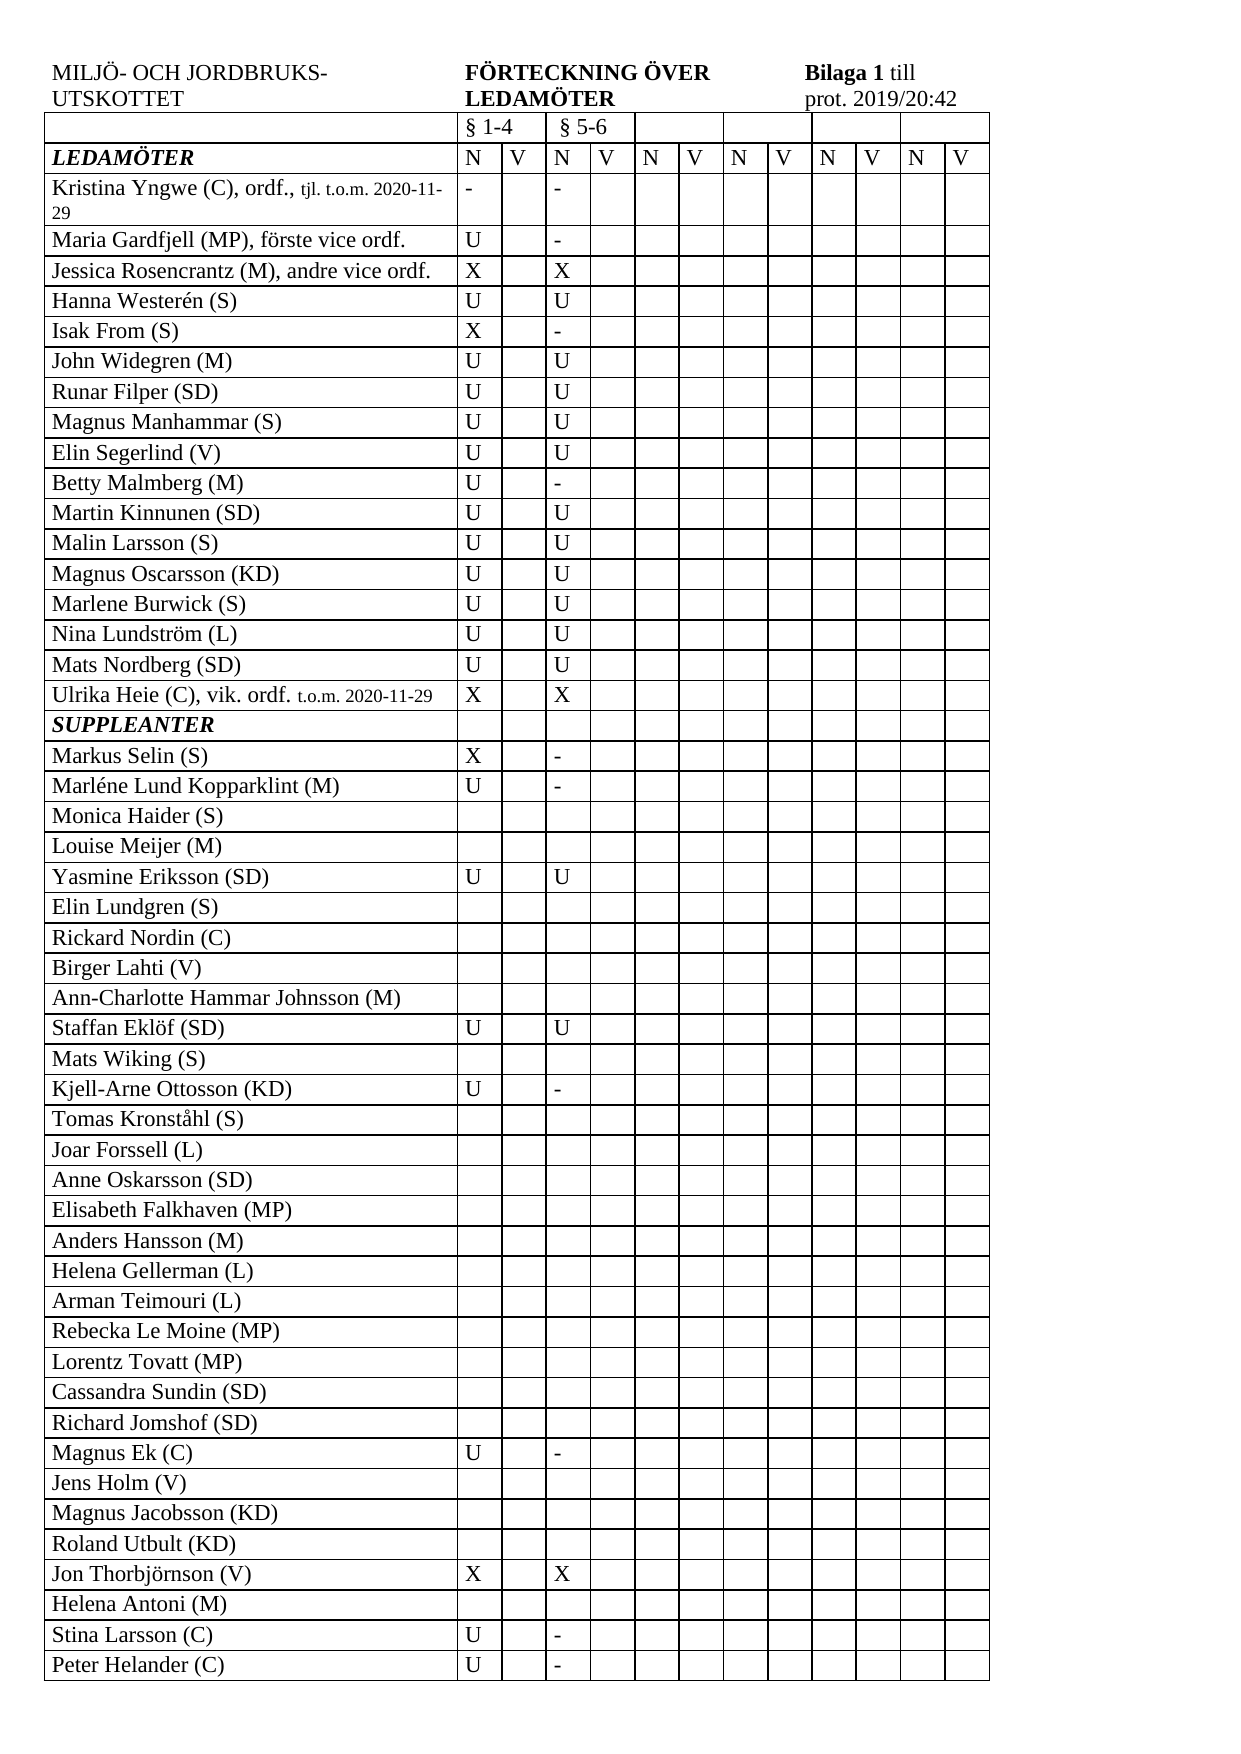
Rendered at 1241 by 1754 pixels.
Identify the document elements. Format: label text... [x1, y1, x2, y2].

table_cell [946, 560, 989, 588]
table_cell [946, 469, 989, 498]
table_header FÖRTECKNING ÖVER LEDAMÖTER [458, 59, 797, 112]
table_cell [591, 1166, 634, 1195]
table_cell [503, 590, 545, 619]
table_cell Jessica Rosencrantz (M), andre vice ordf. [45, 257, 457, 285]
table_cell Elin Lundgren (S) [45, 893, 457, 922]
table_cell [636, 378, 678, 407]
table_cell [857, 1469, 900, 1498]
table_cell [591, 863, 634, 892]
table_cell [769, 1075, 811, 1104]
table_cell [724, 1257, 767, 1286]
table_cell [680, 590, 723, 619]
table_cell [813, 439, 855, 467]
table_cell [591, 287, 634, 316]
table_cell Jens Holm (V) [45, 1469, 457, 1498]
table_cell [636, 1621, 678, 1649]
table_cell X [547, 681, 590, 710]
table_cell [547, 1530, 590, 1558]
table_cell N [636, 144, 678, 172]
table_cell SUPPLEANTER [45, 711, 457, 740]
table_cell [724, 1075, 767, 1104]
table_cell [769, 802, 811, 831]
table_cell § 5-6 [547, 113, 634, 142]
table_cell [591, 378, 634, 407]
table_cell X [547, 257, 590, 285]
table_cell [946, 530, 989, 558]
table_cell [591, 1348, 634, 1377]
table_cell [901, 113, 989, 142]
table_cell [636, 590, 678, 619]
table_cell Joar Forssell (L) [45, 1136, 457, 1164]
table_cell [547, 1287, 590, 1316]
table_cell [503, 1530, 545, 1558]
table_cell [769, 651, 811, 679]
table_cell [901, 174, 944, 225]
table_cell [680, 984, 723, 1013]
table_cell X [547, 1560, 590, 1589]
table_cell [680, 1469, 723, 1498]
table_cell [636, 1530, 678, 1558]
table_cell [591, 1500, 634, 1528]
table_cell [946, 499, 989, 528]
table_cell [769, 1500, 811, 1528]
table_cell [901, 1257, 944, 1286]
table_cell Rickard Nordin (C) [45, 924, 457, 952]
table_cell U [547, 408, 590, 437]
table_cell [857, 681, 900, 710]
table_cell [901, 590, 944, 619]
table_cell [857, 469, 900, 498]
table_cell [946, 1469, 989, 1498]
table_cell - [547, 469, 590, 498]
table_cell [901, 560, 944, 588]
table_cell [503, 893, 545, 922]
table_cell Magnus Oscarsson (KD) [45, 560, 457, 588]
table_cell [591, 348, 634, 376]
table_cell [503, 802, 545, 831]
table_cell U [458, 1075, 501, 1104]
table_cell V [946, 144, 989, 172]
table_cell V [591, 144, 634, 172]
table_cell [901, 772, 944, 801]
table_cell [813, 1045, 855, 1073]
table_cell Elisabeth Falkhaven (MP) [45, 1196, 457, 1225]
table_cell [636, 1196, 678, 1225]
table_cell [547, 954, 590, 983]
table_cell [901, 439, 944, 467]
table_cell Runar Filper (SD) [45, 378, 457, 407]
table_cell [769, 348, 811, 376]
table_cell [769, 711, 811, 740]
table_cell [857, 226, 900, 255]
table_cell [680, 1166, 723, 1195]
table_cell [901, 408, 944, 437]
table_cell [503, 863, 545, 892]
table_cell [724, 257, 767, 285]
table_cell [591, 893, 634, 922]
table_cell U [458, 590, 501, 619]
table_cell [503, 1196, 545, 1225]
table_cell [458, 893, 501, 922]
table_cell Richard Jomshof (SD) [45, 1409, 457, 1437]
table_cell [636, 226, 678, 255]
table_cell X [458, 317, 501, 346]
table_cell N [901, 144, 944, 172]
table_cell N [458, 144, 501, 172]
table_cell [680, 802, 723, 831]
table_cell U [547, 863, 590, 892]
table_cell [901, 1378, 944, 1407]
table_cell [946, 1439, 989, 1468]
table_cell [458, 802, 501, 831]
table_cell N [547, 144, 590, 172]
table_cell - [547, 772, 590, 801]
table_cell [636, 984, 678, 1013]
table_cell [680, 469, 723, 498]
table_cell [901, 287, 944, 316]
table_cell [857, 802, 900, 831]
table_cell N [813, 144, 855, 172]
table_cell [503, 1166, 545, 1195]
table_cell [547, 893, 590, 922]
table_cell [813, 772, 855, 801]
table_cell [724, 1409, 767, 1437]
table_cell [591, 651, 634, 679]
table_cell [680, 1378, 723, 1407]
table_cell U [547, 348, 590, 376]
table_cell [680, 1106, 723, 1134]
table_cell [769, 317, 811, 346]
table_cell [503, 1439, 545, 1468]
table_cell U [458, 378, 501, 407]
table_cell [901, 378, 944, 407]
table_cell [503, 651, 545, 679]
table_cell [857, 1166, 900, 1195]
table_cell [503, 1015, 545, 1043]
table_cell [901, 530, 944, 558]
table_cell U [547, 287, 590, 316]
table_cell [636, 954, 678, 983]
table_cell [724, 651, 767, 679]
table_cell [946, 348, 989, 376]
table_cell [636, 1469, 678, 1498]
table_cell [813, 1348, 855, 1377]
table_cell [724, 1469, 767, 1498]
table_cell [901, 621, 944, 649]
table_cell [680, 560, 723, 588]
table_cell [680, 833, 723, 861]
table_cell [946, 924, 989, 952]
table_cell [636, 681, 678, 710]
table_cell [503, 1378, 545, 1407]
table_cell [636, 1318, 678, 1346]
table_cell [857, 174, 900, 225]
table_cell [857, 590, 900, 619]
table_cell [680, 348, 723, 376]
table_cell U [547, 378, 590, 407]
table_cell [680, 621, 723, 649]
table_cell [857, 772, 900, 801]
table_cell [901, 742, 944, 770]
table_cell [901, 1045, 944, 1073]
table_cell [547, 1500, 590, 1528]
table_cell [503, 408, 545, 437]
table_cell [680, 742, 723, 770]
table_cell [724, 772, 767, 801]
table_cell [724, 174, 767, 225]
table_cell [547, 924, 590, 952]
table_cell [769, 287, 811, 316]
table_cell [680, 1621, 723, 1649]
table_cell [901, 1106, 944, 1134]
table_cell [724, 378, 767, 407]
table_cell [857, 1257, 900, 1286]
table_cell [591, 1196, 634, 1225]
table_cell [857, 530, 900, 558]
table_cell [813, 893, 855, 922]
table_cell Louise Meijer (M) [45, 833, 457, 861]
table_cell Betty Malmberg (M) [45, 469, 457, 498]
table_cell [503, 439, 545, 467]
table_cell [901, 1560, 944, 1589]
table_cell [680, 1196, 723, 1225]
table_cell [503, 924, 545, 952]
table_cell [636, 621, 678, 649]
table_cell [636, 1591, 678, 1619]
table_cell [591, 742, 634, 770]
table_cell [813, 287, 855, 316]
table_cell U [458, 1621, 501, 1649]
table_cell [724, 287, 767, 316]
table_cell [591, 1409, 634, 1437]
table_cell U [458, 469, 501, 498]
table_cell Helena Gellerman (L) [45, 1257, 457, 1286]
table_cell [901, 1136, 944, 1164]
table_cell [857, 439, 900, 467]
table_cell [901, 711, 944, 740]
table_cell [591, 711, 634, 740]
table_cell X [458, 257, 501, 285]
table_cell [591, 772, 634, 801]
table_cell [503, 1257, 545, 1286]
table_cell [591, 1075, 634, 1104]
table_cell [724, 1196, 767, 1225]
table_cell [636, 439, 678, 467]
table_cell [769, 530, 811, 558]
table_cell U [458, 560, 501, 588]
table_cell [946, 954, 989, 983]
table_cell [813, 1318, 855, 1346]
table_cell [724, 1045, 767, 1073]
table_cell [946, 1560, 989, 1589]
table_cell [503, 1227, 545, 1255]
table_cell [769, 1318, 811, 1346]
table_cell [680, 1227, 723, 1255]
table_cell [857, 1560, 900, 1589]
table_cell U [547, 530, 590, 558]
table_cell [857, 1591, 900, 1619]
table_cell [901, 499, 944, 528]
table_cell [636, 1227, 678, 1255]
table_cell [724, 1227, 767, 1255]
table_cell [769, 742, 811, 770]
table_cell [857, 1015, 900, 1043]
table_cell [680, 1075, 723, 1104]
table_cell [636, 113, 723, 142]
table_cell [680, 317, 723, 346]
table_cell [458, 1136, 501, 1164]
table_cell [857, 893, 900, 922]
table_cell [636, 802, 678, 831]
table_cell Markus Selin (S) [45, 742, 457, 770]
table_cell [458, 711, 501, 740]
table_cell [813, 1257, 855, 1286]
table_cell [636, 711, 678, 740]
table_cell [724, 560, 767, 588]
table_cell [724, 590, 767, 619]
table_cell [547, 1318, 590, 1346]
table_cell [547, 984, 590, 1013]
table_cell [901, 1409, 944, 1437]
table_cell [591, 499, 634, 528]
table_cell [769, 469, 811, 498]
table_cell U [458, 439, 501, 467]
table_cell [946, 1651, 989, 1680]
table_cell [503, 1560, 545, 1589]
table_cell [813, 1560, 855, 1589]
table_cell [857, 408, 900, 437]
table_cell [636, 1560, 678, 1589]
table_cell [813, 651, 855, 679]
table_cell [636, 499, 678, 528]
table_cell [636, 1015, 678, 1043]
table_cell [946, 1287, 989, 1316]
table_cell [503, 1651, 545, 1680]
table_cell [769, 1045, 811, 1073]
table_cell [680, 924, 723, 952]
table_cell [680, 287, 723, 316]
table_cell [591, 590, 634, 619]
table_cell Monica Haider (S) [45, 802, 457, 831]
table_cell [946, 287, 989, 316]
table_cell [547, 711, 590, 740]
table_cell [503, 317, 545, 346]
table_cell [636, 560, 678, 588]
table_cell Magnus Manhammar (S) [45, 408, 457, 437]
table_cell [458, 1257, 501, 1286]
table_cell [724, 681, 767, 710]
table_cell [458, 1166, 501, 1195]
table_cell [724, 1106, 767, 1134]
table_cell [503, 1045, 545, 1073]
table_cell [458, 1045, 501, 1073]
table_header Bilaga 1 till prot. 2019/20:42 [797, 59, 989, 112]
table_cell [901, 1318, 944, 1346]
table_cell [724, 1530, 767, 1558]
table_cell [901, 984, 944, 1013]
table_cell [458, 1287, 501, 1316]
table_cell [680, 863, 723, 892]
table_cell [636, 742, 678, 770]
table_cell [547, 802, 590, 831]
table_cell N [724, 144, 767, 172]
table_cell U [458, 651, 501, 679]
table_cell [636, 924, 678, 952]
table_cell [946, 802, 989, 831]
table_cell [636, 1439, 678, 1468]
table_cell [503, 984, 545, 1013]
table_cell [636, 1045, 678, 1073]
table_cell [680, 530, 723, 558]
table_cell [769, 772, 811, 801]
table_cell [813, 226, 855, 255]
table_cell [769, 1196, 811, 1225]
table_cell [813, 954, 855, 983]
table_cell [769, 226, 811, 255]
table_cell [680, 954, 723, 983]
table_cell U [458, 772, 501, 801]
table_cell [769, 378, 811, 407]
table_cell [458, 1409, 501, 1437]
table_cell Cassandra Sundin (SD) [45, 1378, 457, 1407]
table_cell [901, 1500, 944, 1528]
table_cell [503, 681, 545, 710]
table_cell [591, 530, 634, 558]
table_cell [547, 1348, 590, 1377]
table_cell [857, 1378, 900, 1407]
table_cell [946, 1166, 989, 1195]
table_cell U [458, 863, 501, 892]
table_cell [458, 1500, 501, 1528]
table_cell [946, 257, 989, 285]
table_cell [680, 1500, 723, 1528]
table_cell - [458, 174, 501, 225]
table_cell [547, 1257, 590, 1286]
table_cell Mats Nordberg (SD) [45, 651, 457, 679]
table_cell [769, 621, 811, 649]
table_cell [946, 1591, 989, 1619]
table_cell [857, 863, 900, 892]
table_cell [769, 590, 811, 619]
table_cell John Widegren (M) [45, 348, 457, 376]
table_cell Anders Hansson (M) [45, 1227, 457, 1255]
table_cell [680, 1257, 723, 1286]
table_cell [636, 1348, 678, 1377]
table_cell [503, 560, 545, 588]
table_cell V [857, 144, 900, 172]
table_cell [503, 257, 545, 285]
table_cell [901, 257, 944, 285]
table_cell [636, 1651, 678, 1680]
table_cell [813, 378, 855, 407]
table_cell [680, 1439, 723, 1468]
table_cell [857, 1348, 900, 1377]
table_cell [857, 984, 900, 1013]
table_cell [724, 1500, 767, 1528]
table_cell [680, 651, 723, 679]
table_cell [813, 1651, 855, 1680]
table_cell [901, 1227, 944, 1255]
table_cell [769, 257, 811, 285]
table_cell Helena Antoni (M) [45, 1591, 457, 1619]
table_cell U [458, 1015, 501, 1043]
table_cell [503, 954, 545, 983]
table_cell [636, 1409, 678, 1437]
table_cell [857, 1439, 900, 1468]
table_cell [813, 1075, 855, 1104]
table_cell [813, 833, 855, 861]
table_cell [946, 1106, 989, 1134]
table_cell [636, 1136, 678, 1164]
table_cell [813, 590, 855, 619]
table_cell [458, 1318, 501, 1346]
table_cell [857, 560, 900, 588]
table_cell [813, 317, 855, 346]
table_cell [813, 1227, 855, 1255]
table_cell Maria Gardfjell (MP), förste vice ordf. [45, 226, 457, 255]
table_cell Hanna Westerén (S) [45, 287, 457, 316]
table_cell Yasmine Eriksson (SD) [45, 863, 457, 892]
table_cell [946, 1075, 989, 1104]
table_cell [946, 1136, 989, 1164]
table_cell [724, 1136, 767, 1164]
table_cell [901, 226, 944, 255]
table_cell [946, 863, 989, 892]
table_cell [591, 317, 634, 346]
table_cell V [503, 144, 545, 172]
table_cell [591, 1651, 634, 1680]
table_cell [503, 469, 545, 498]
table_cell [769, 1560, 811, 1589]
table_cell [547, 1136, 590, 1164]
table_cell [769, 833, 811, 861]
table_cell [857, 1136, 900, 1164]
table_cell [901, 924, 944, 952]
table_cell [503, 1591, 545, 1619]
table_cell [724, 499, 767, 528]
table_cell U [458, 226, 501, 255]
table_cell [591, 1045, 634, 1073]
table_cell [591, 257, 634, 285]
table_cell U [547, 1015, 590, 1043]
table_cell [901, 833, 944, 861]
table_cell [946, 1257, 989, 1286]
table_cell [724, 924, 767, 952]
table_cell [547, 1409, 590, 1437]
table_cell [769, 439, 811, 467]
table_cell [946, 772, 989, 801]
table_cell [769, 1257, 811, 1286]
table_cell [636, 863, 678, 892]
table_cell [813, 1287, 855, 1316]
table_cell X [458, 742, 501, 770]
table_cell [946, 590, 989, 619]
table_cell [503, 226, 545, 255]
table_cell [680, 711, 723, 740]
table_cell [724, 469, 767, 498]
table_cell § 1-4 [458, 113, 545, 142]
table_cell [813, 174, 855, 225]
table_cell [857, 711, 900, 740]
table_cell [946, 1227, 989, 1255]
table_cell [724, 863, 767, 892]
table_cell [813, 1136, 855, 1164]
table_cell [813, 863, 855, 892]
table_cell [946, 1196, 989, 1225]
table_cell [946, 1378, 989, 1407]
table_cell Tomas Kronståhl (S) [45, 1106, 457, 1134]
table_cell [636, 317, 678, 346]
table_cell [901, 954, 944, 983]
table_cell [503, 1318, 545, 1346]
table_cell [636, 1378, 678, 1407]
table_cell [591, 681, 634, 710]
table_cell [724, 1651, 767, 1680]
table_cell [680, 1015, 723, 1043]
table_cell [946, 1621, 989, 1649]
table_cell [724, 408, 767, 437]
table_cell [591, 1106, 634, 1134]
table_cell Marlene Burwick (S) [45, 590, 457, 619]
table_cell [503, 174, 545, 225]
table_cell [591, 1530, 634, 1558]
table_cell [591, 1439, 634, 1468]
table_cell Isak From (S) [45, 317, 457, 346]
table_cell [636, 257, 678, 285]
table_cell Rebecka Le Moine (MP) [45, 1318, 457, 1346]
table_cell [458, 1348, 501, 1377]
table_cell [547, 1106, 590, 1134]
table_cell U [458, 287, 501, 316]
table_cell [813, 1015, 855, 1043]
table_cell Arman Teimouri (L) [45, 1287, 457, 1316]
table_cell [724, 1015, 767, 1043]
table_cell - [547, 1075, 590, 1104]
table_cell [680, 1560, 723, 1589]
table_cell [724, 1378, 767, 1407]
table_cell [724, 711, 767, 740]
table_cell [813, 742, 855, 770]
table_cell [547, 1378, 590, 1407]
table_cell [503, 833, 545, 861]
table_cell [901, 893, 944, 922]
table_cell [946, 226, 989, 255]
table_cell [769, 1651, 811, 1680]
table_cell [769, 1348, 811, 1377]
table_cell [901, 1621, 944, 1649]
table_cell [857, 1075, 900, 1104]
table_cell [857, 1287, 900, 1316]
table_cell [724, 984, 767, 1013]
table_cell [857, 1318, 900, 1346]
table_cell [724, 1287, 767, 1316]
table_cell [857, 833, 900, 861]
table_cell [458, 984, 501, 1013]
table_cell [724, 113, 811, 142]
table_cell [503, 499, 545, 528]
table_cell [636, 1106, 678, 1134]
table_cell [636, 893, 678, 922]
table_cell Ann-Charlotte Hammar Johnsson (M) [45, 984, 457, 1013]
table_cell [724, 348, 767, 376]
table_cell [901, 1015, 944, 1043]
table_cell [769, 1136, 811, 1164]
table_cell [458, 1106, 501, 1134]
table_cell [813, 1500, 855, 1528]
table_cell [724, 1439, 767, 1468]
table_cell [591, 1378, 634, 1407]
table_cell [813, 1196, 855, 1225]
table_cell [901, 1075, 944, 1104]
table_cell [503, 1348, 545, 1377]
table_cell [680, 439, 723, 467]
table_cell [946, 1530, 989, 1558]
table_cell [680, 1530, 723, 1558]
table_cell [503, 742, 545, 770]
table_cell U [547, 651, 590, 679]
table_cell [724, 439, 767, 467]
table_cell [857, 1621, 900, 1649]
table_cell [503, 287, 545, 316]
table_cell [547, 1591, 590, 1619]
table_cell [813, 681, 855, 710]
table_cell [680, 1348, 723, 1377]
table_cell [591, 802, 634, 831]
table_cell [769, 1409, 811, 1437]
table_cell U [458, 408, 501, 437]
table_cell X [458, 681, 501, 710]
table_cell [680, 1045, 723, 1073]
table_cell [591, 833, 634, 861]
table_cell [857, 378, 900, 407]
table_cell [813, 802, 855, 831]
table_cell [901, 651, 944, 679]
table_cell [946, 833, 989, 861]
table_cell [946, 1015, 989, 1043]
table_cell [946, 984, 989, 1013]
table_cell [857, 1500, 900, 1528]
table_cell Kjell-Arne Ottosson (KD) [45, 1075, 457, 1104]
table_cell [769, 1439, 811, 1468]
table_cell [636, 651, 678, 679]
table_cell [636, 287, 678, 316]
table_cell [813, 711, 855, 740]
table_cell [813, 1621, 855, 1649]
table_cell [591, 1136, 634, 1164]
table_cell [901, 1591, 944, 1619]
table_cell [901, 1348, 944, 1377]
table_cell [680, 378, 723, 407]
table_cell [813, 113, 900, 142]
table_cell [591, 954, 634, 983]
table_cell [813, 1106, 855, 1134]
table_cell [724, 1166, 767, 1195]
table_cell [547, 1196, 590, 1225]
table_cell [636, 772, 678, 801]
table_cell [813, 984, 855, 1013]
table_cell [724, 833, 767, 861]
table_cell Elin Segerlind (V) [45, 439, 457, 467]
table_cell [503, 772, 545, 801]
table_cell Mats Wiking (S) [45, 1045, 457, 1073]
table_cell [591, 1257, 634, 1286]
table_cell [503, 378, 545, 407]
table_cell [769, 681, 811, 710]
table_cell U [458, 530, 501, 558]
table_cell U [458, 1651, 501, 1680]
table_cell [724, 1560, 767, 1589]
table_cell [680, 257, 723, 285]
table_cell [769, 1469, 811, 1498]
table_cell [857, 742, 900, 770]
table_cell [547, 833, 590, 861]
table_cell [813, 1591, 855, 1619]
table_cell [503, 348, 545, 376]
table_cell [946, 439, 989, 467]
table_cell [503, 1500, 545, 1528]
table_cell [769, 560, 811, 588]
table_cell [946, 742, 989, 770]
table_cell Anne Oskarsson (SD) [45, 1166, 457, 1195]
table_cell [857, 1045, 900, 1073]
table_cell [813, 1530, 855, 1558]
table_cell [901, 1530, 944, 1558]
table_cell [857, 1651, 900, 1680]
table_cell - [547, 1439, 590, 1468]
table_cell [813, 408, 855, 437]
table_cell U [458, 1439, 501, 1468]
table_cell Lorentz Tovatt (MP) [45, 1348, 457, 1377]
table_cell [769, 1287, 811, 1316]
table_cell [901, 317, 944, 346]
table_cell [724, 317, 767, 346]
table_cell - [547, 317, 590, 346]
table_cell [901, 1469, 944, 1498]
table_cell [946, 1409, 989, 1437]
table_cell [769, 408, 811, 437]
table_cell [857, 317, 900, 346]
table_cell [636, 1075, 678, 1104]
table_cell [769, 174, 811, 225]
table_cell [591, 621, 634, 649]
table_cell [769, 984, 811, 1013]
table_cell [901, 1196, 944, 1225]
table_cell [946, 621, 989, 649]
table_cell Marléne Lund Kopparklint (M) [45, 772, 457, 801]
table_cell [901, 469, 944, 498]
table_cell Malin Larsson (S) [45, 530, 457, 558]
table_cell [458, 1378, 501, 1407]
table_cell U [458, 621, 501, 649]
table_cell [636, 408, 678, 437]
table_cell [813, 1166, 855, 1195]
table_cell [458, 1227, 501, 1255]
table_cell [946, 1500, 989, 1528]
table_cell - [547, 1651, 590, 1680]
table_cell [724, 621, 767, 649]
table_cell [813, 348, 855, 376]
table_cell [813, 1378, 855, 1407]
table_cell [857, 651, 900, 679]
table_cell - [547, 226, 590, 255]
table_cell Staffan Eklöf (SD) [45, 1015, 457, 1043]
table_cell [946, 408, 989, 437]
table_cell [591, 1318, 634, 1346]
table_cell [857, 287, 900, 316]
table_cell [591, 924, 634, 952]
table_cell Ulrika Heie (C), vik. ordf. t.o.m. 2020-11-29 [45, 681, 457, 710]
table_cell [636, 469, 678, 498]
table_cell [724, 1621, 767, 1649]
table_cell U [547, 439, 590, 467]
table_cell [769, 863, 811, 892]
table_cell [636, 530, 678, 558]
table_cell [813, 1469, 855, 1498]
table_cell [458, 1196, 501, 1225]
table_cell [503, 1075, 545, 1104]
table_cell [946, 893, 989, 922]
table_cell [769, 1378, 811, 1407]
table_cell [503, 1136, 545, 1164]
table_cell [946, 378, 989, 407]
table_cell [636, 1287, 678, 1316]
table_cell [680, 772, 723, 801]
table_cell [946, 651, 989, 679]
table_cell [680, 226, 723, 255]
table_cell [458, 1469, 501, 1498]
table_cell [680, 174, 723, 225]
table_cell [458, 1530, 501, 1558]
table_cell [724, 954, 767, 983]
table_cell [547, 1469, 590, 1498]
table_cell [591, 469, 634, 498]
table_cell [680, 1591, 723, 1619]
table_cell [636, 1166, 678, 1195]
table_cell [857, 924, 900, 952]
table_cell [769, 1530, 811, 1558]
table_cell U [458, 499, 501, 528]
table_cell [591, 1560, 634, 1589]
table_cell [857, 499, 900, 528]
table_cell [591, 984, 634, 1013]
table_cell [503, 1287, 545, 1316]
table_cell [547, 1227, 590, 1255]
table_cell [458, 1591, 501, 1619]
table_cell - [547, 742, 590, 770]
table_cell U [547, 621, 590, 649]
table_cell [946, 1318, 989, 1346]
table_cell [503, 621, 545, 649]
table_cell [503, 1469, 545, 1498]
table_cell X [458, 1560, 501, 1589]
table_cell [901, 1287, 944, 1316]
table_cell Roland Utbult (KD) [45, 1530, 457, 1558]
table_cell [591, 1227, 634, 1255]
table_cell [857, 1530, 900, 1558]
table_cell Magnus Jacobsson (KD) [45, 1500, 457, 1528]
table_cell [901, 1439, 944, 1468]
table_cell [503, 1106, 545, 1134]
table_cell V [769, 144, 811, 172]
table_cell [680, 1651, 723, 1680]
table_cell [724, 1318, 767, 1346]
table_cell [503, 711, 545, 740]
table_cell [636, 174, 678, 225]
table_cell [680, 1287, 723, 1316]
table_cell Nina Lundström (L) [45, 621, 457, 649]
table_cell [503, 1409, 545, 1437]
table_cell Peter Helander (C) [45, 1651, 457, 1680]
table_cell [458, 954, 501, 983]
table_cell [458, 833, 501, 861]
table_cell [724, 1591, 767, 1619]
table_cell [813, 1439, 855, 1468]
table_cell [680, 408, 723, 437]
table_cell [591, 1591, 634, 1619]
table_cell [946, 711, 989, 740]
table_cell [901, 863, 944, 892]
table_cell [901, 348, 944, 376]
table_cell [769, 1166, 811, 1195]
table_cell [503, 1621, 545, 1649]
table_cell LEDAMÖTER [45, 144, 457, 172]
table_cell [591, 1469, 634, 1498]
table_cell [680, 1136, 723, 1164]
table_cell Jon Thorbjörnson (V) [45, 1560, 457, 1589]
table_cell [636, 1500, 678, 1528]
table_cell [547, 1166, 590, 1195]
table_cell [769, 1227, 811, 1255]
table_cell [813, 257, 855, 285]
table_cell [591, 174, 634, 225]
table_cell Magnus Ek (C) [45, 1439, 457, 1468]
table_cell [680, 681, 723, 710]
table_cell [813, 1409, 855, 1437]
table_cell [857, 1409, 900, 1437]
table_cell [769, 893, 811, 922]
table_cell [591, 226, 634, 255]
table_cell [724, 742, 767, 770]
table_cell [946, 174, 989, 225]
table_cell [813, 530, 855, 558]
table_cell [547, 1045, 590, 1073]
table_cell [680, 1318, 723, 1346]
table_cell Birger Lahti (V) [45, 954, 457, 983]
table_cell [45, 113, 457, 142]
table_cell [680, 1409, 723, 1437]
table_cell [636, 1257, 678, 1286]
table_cell [636, 348, 678, 376]
table_cell U [547, 590, 590, 619]
table_cell [769, 954, 811, 983]
table_cell [591, 560, 634, 588]
table_cell Martin Kinnunen (SD) [45, 499, 457, 528]
table_cell [946, 317, 989, 346]
table_cell [591, 1015, 634, 1043]
table_cell [591, 1621, 634, 1649]
table_cell [680, 893, 723, 922]
table_cell [813, 621, 855, 649]
table_cell [946, 1348, 989, 1377]
table_cell [769, 924, 811, 952]
table_cell [680, 499, 723, 528]
table_cell [857, 954, 900, 983]
table_cell [857, 1196, 900, 1225]
table_cell U [547, 560, 590, 588]
table_cell [503, 530, 545, 558]
table_cell [591, 1287, 634, 1316]
table_cell - [547, 1621, 590, 1649]
table_cell [591, 408, 634, 437]
table_cell - [547, 174, 590, 225]
table_cell [724, 226, 767, 255]
table_cell [458, 924, 501, 952]
table_header MILJÖ- OCH JORDBRUKS- UTSKOTTET [44, 59, 458, 112]
table_cell [946, 1045, 989, 1073]
table_cell [857, 348, 900, 376]
table_cell [857, 257, 900, 285]
table_cell [769, 1591, 811, 1619]
table_cell [901, 802, 944, 831]
table_cell [946, 681, 989, 710]
table_cell [813, 469, 855, 498]
table_cell [591, 439, 634, 467]
table_cell [636, 833, 678, 861]
table_cell U [547, 499, 590, 528]
table_cell Stina Larsson (C) [45, 1621, 457, 1649]
table_cell [724, 802, 767, 831]
table_cell [901, 1166, 944, 1195]
table_cell [901, 681, 944, 710]
table_cell U [458, 348, 501, 376]
table_cell [813, 499, 855, 528]
table_cell [769, 1015, 811, 1043]
table_cell [857, 621, 900, 649]
table_cell [857, 1106, 900, 1134]
table_cell [769, 499, 811, 528]
table_cell [769, 1106, 811, 1134]
table_cell [724, 893, 767, 922]
table_cell [724, 1348, 767, 1377]
table_cell Kristina Yngwe (C), ordf., tjl. t.o.m. 2020-11-29 [45, 174, 457, 225]
table_cell [813, 924, 855, 952]
table_cell [769, 1621, 811, 1649]
table_cell [857, 1227, 900, 1255]
table_cell [724, 530, 767, 558]
table_cell V [680, 144, 723, 172]
table_cell [901, 1651, 944, 1680]
table_cell [813, 560, 855, 588]
